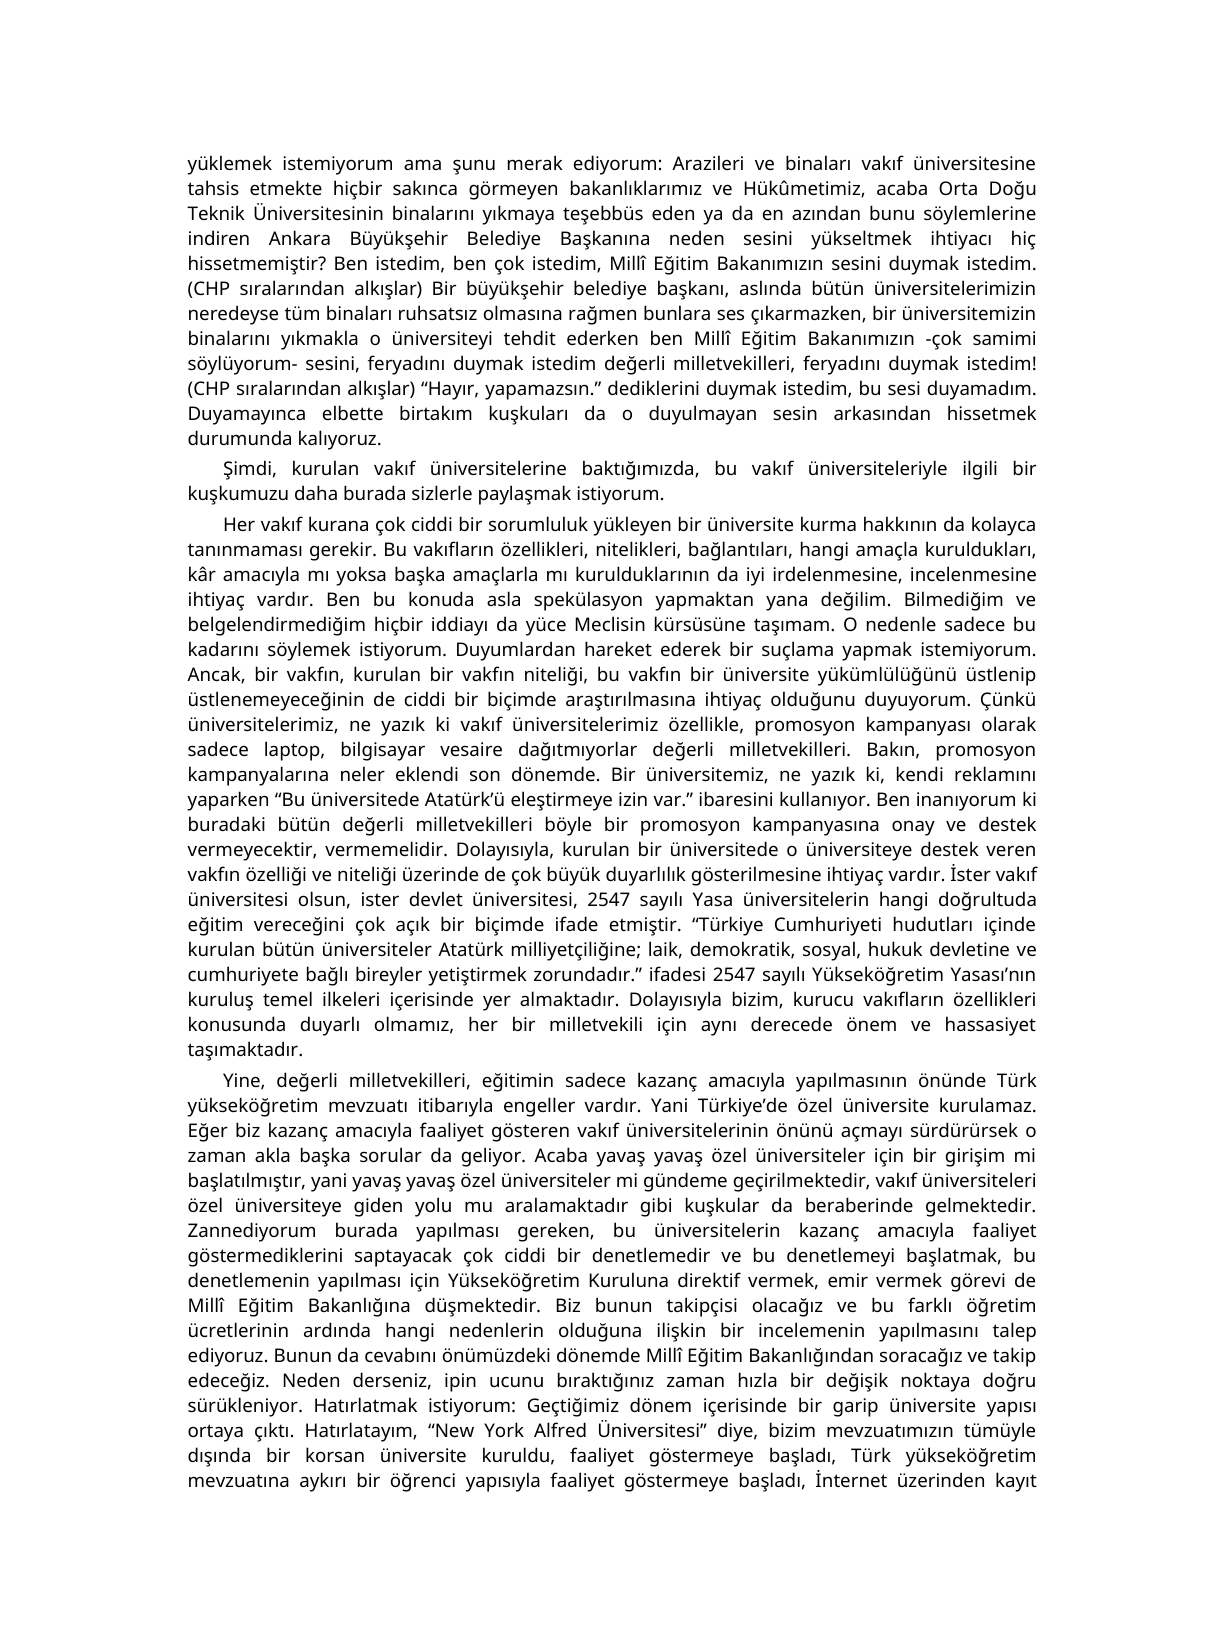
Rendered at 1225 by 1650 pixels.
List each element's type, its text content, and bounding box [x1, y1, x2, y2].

text Şimdi, kurulan vakıf üniversitelerine baktığımızda, bu vakıf üniversiteleriyle ilgili bir kuşkumuzu daha burada sizlerle paylaşmak istiyorum. [187, 456, 1037, 506]
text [187, 1067, 1037, 1492]
text Her vakıf kurana çok ciddi bir sorumluluk yükleyen bir üniversite kurma hakkının da kolayca tanınmaması gerekir. Bu vakıfların özellikleri, nitelikleri, bağlantıları, hangi amaçla kuruldukları, kâr amacıyla mı yoksa başka amaçlarla mı kurulduklarının da iyi irdelenmesine, incelenmesine ihtiyaç vardır. Ben bu konuda asla spekülasyon yapmaktan yana değilim. Bilmediğim ve belgelendirmediğim hiçbir iddiayı da yüce Meclisin kürsüsüne taşımam. O nedenle sadece bu kadarını söylemek istiyorum. Duyumlardan hareket ederek bir suçlama yapmak istemiyorum. Ancak, bir vakfın, kurulan bir vakfın niteliği, bu vakfın bir üniversite yükümlülüğünü üstlenip üstlenemeyeceğinin de ciddi bir biçimde araştırılmasına ihtiyaç olduğunu duyuyorum. Çünkü üniversitelerimiz, ne yazık ki vakıf üniversitelerimiz özellikle, promosyon kampanyası olarak sadece laptop, bilgisayar vesaire dağıtmıyorlar değerli milletvekilleri. Bakın, promosyon kampanyalarına neler eklendi son dönemde. Bir üniversitemiz, ne yazık ki, kendi reklamını yaparken “Bu üniversitede Atatürk’ü eleştirmeye izin var.” ibaresini kullanıyor. Ben inanıyorum ki buradaki bütün değerli milletvekilleri böyle bir promosyon kampanyasına onay ve destek vermeyecektir, vermemelidir. Dolayısıyla, kurulan bir üniversitede o üniversiteye destek veren vakfın özelliği ve niteliği üzerinde de çok büyük duyarlılık gösterilmesine ihtiyaç vardır. İster vakıf üniversitesi olsun, ister devlet üniversitesi, 2547 sayılı Yasa üniversitelerin hangi doğrultuda eğitim vereceğini çok açık bir biçimde ifade etmiştir. “Türkiye Cumhuriyeti hudutları içinde kurulan bütün üniversiteler Atatürk milliyetçiliğine; laik, demokratik, sosyal, hukuk devletine ve cumhuriyete bağlı bireyler yetiştirmek zorundadır.” ifadesi 2547 sayılı Yükseköğretim Yasası’nın kuruluş temel ilkeleri içerisinde yer almaktadır. Dolayısıyla bizim, kurucu vakıfların özellikleri konusunda duyarlı olmamız, her bir milletvekili için aynı derecede önem ve hassasiyet taşımaktadır. [187, 512, 1037, 1062]
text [187, 150, 1037, 450]
